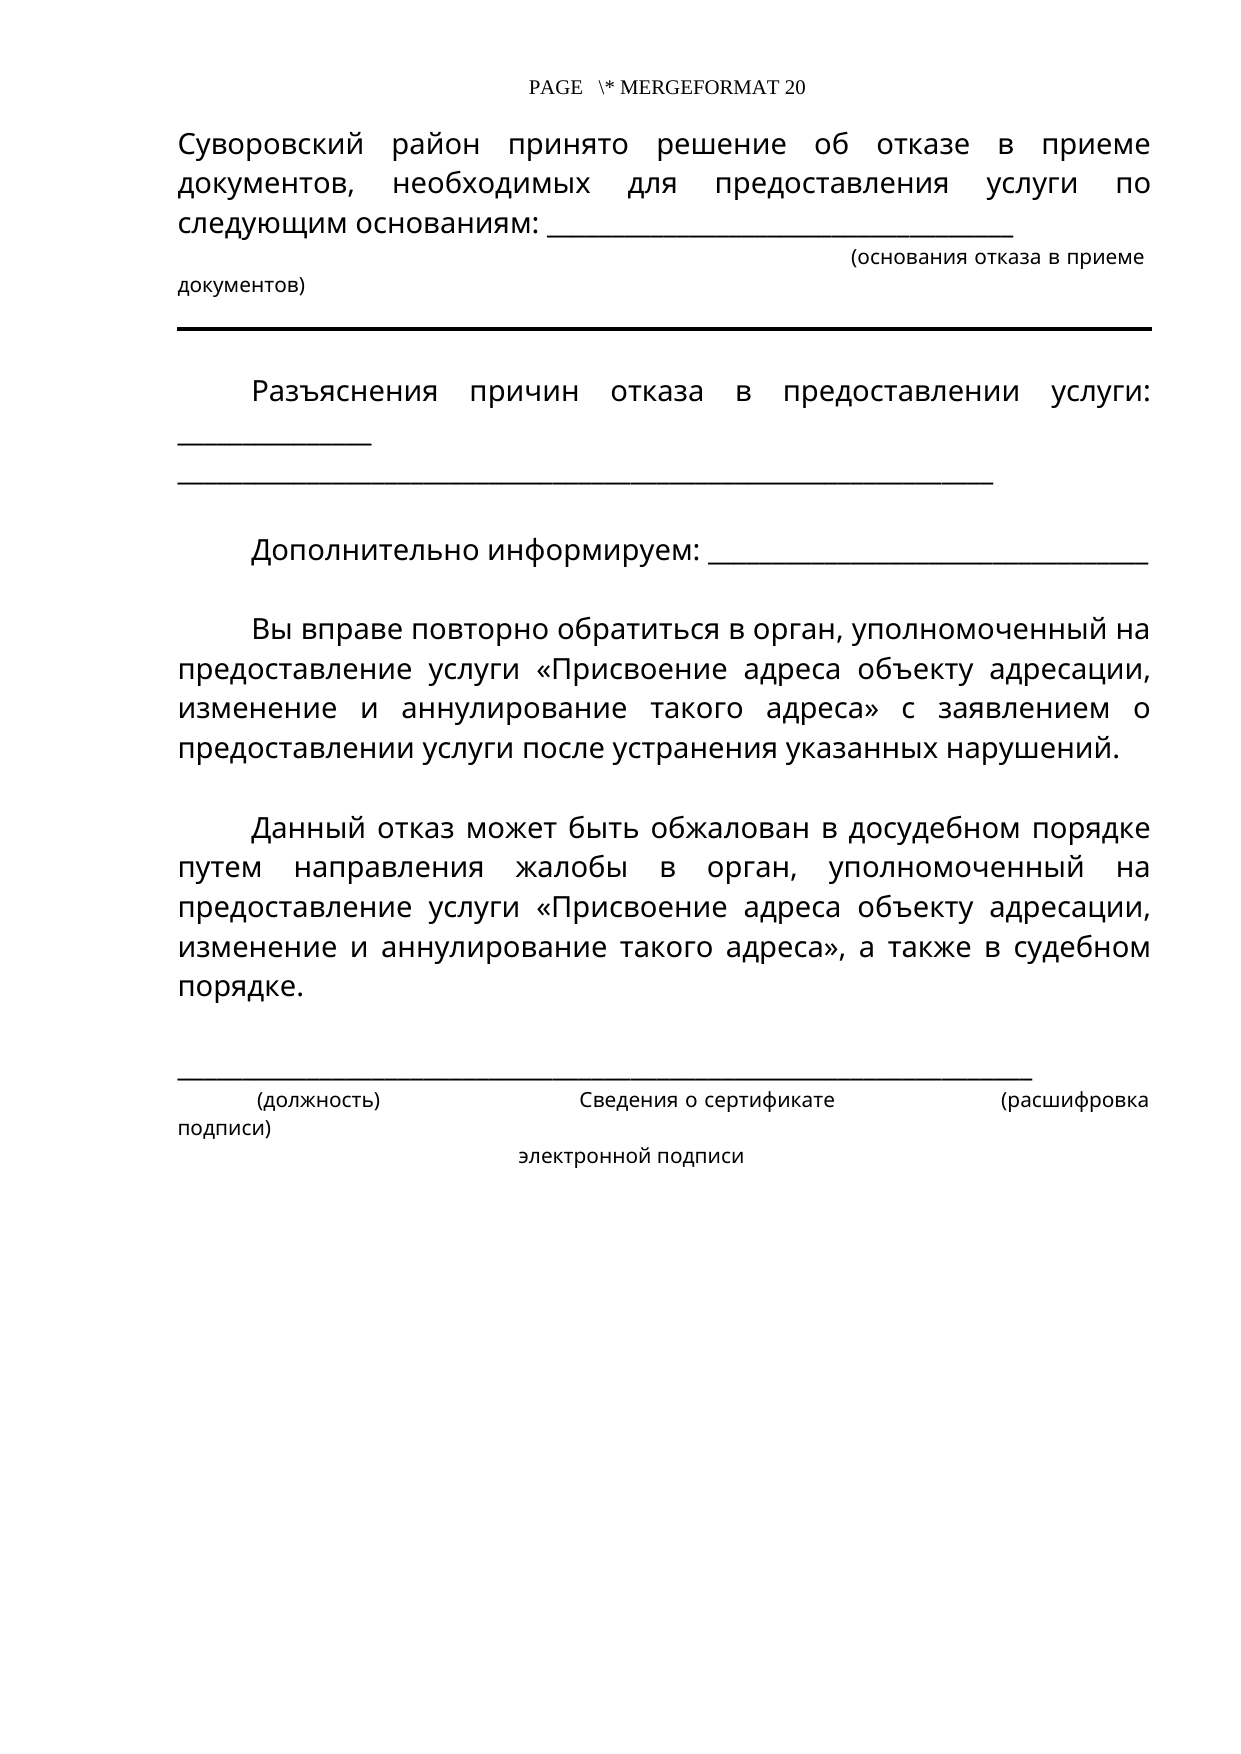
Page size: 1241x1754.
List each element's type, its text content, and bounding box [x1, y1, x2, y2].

text (основания отказа в приеме документов) [177, 242, 1152, 299]
text Вы вправе повторно обратиться в орган, уполномоченный на предоставление услуги «Присвоение адреса объекту адресации, изменение и аннулирование такого адреса» с заявлением о предоставлении услуги после устранения указанных нарушений. [177, 608, 1152, 767]
text _______________________________________________________________ [177, 450, 1152, 489]
text Данный отказ может быть обжалован в досудебном порядке путем направления жалобы в орган, уполномоченный на предоставление услуги «Присвоение адреса объекту адресации, изменение и аннулирование такого адреса», а также в судебном порядке. [177, 807, 1152, 1005]
text (должность) Сведения о сертификате (расшифровка подписи) [177, 1085, 1152, 1142]
text Дополнительно информируем: __________________________________ [177, 529, 1152, 569]
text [177, 123, 1152, 242]
text __________________________________________________________________ [177, 1045, 1152, 1085]
text Разъяснения причин отказа в предоставлении услуги: _______________ [177, 370, 1152, 450]
text электронной подписи [177, 1142, 1152, 1170]
